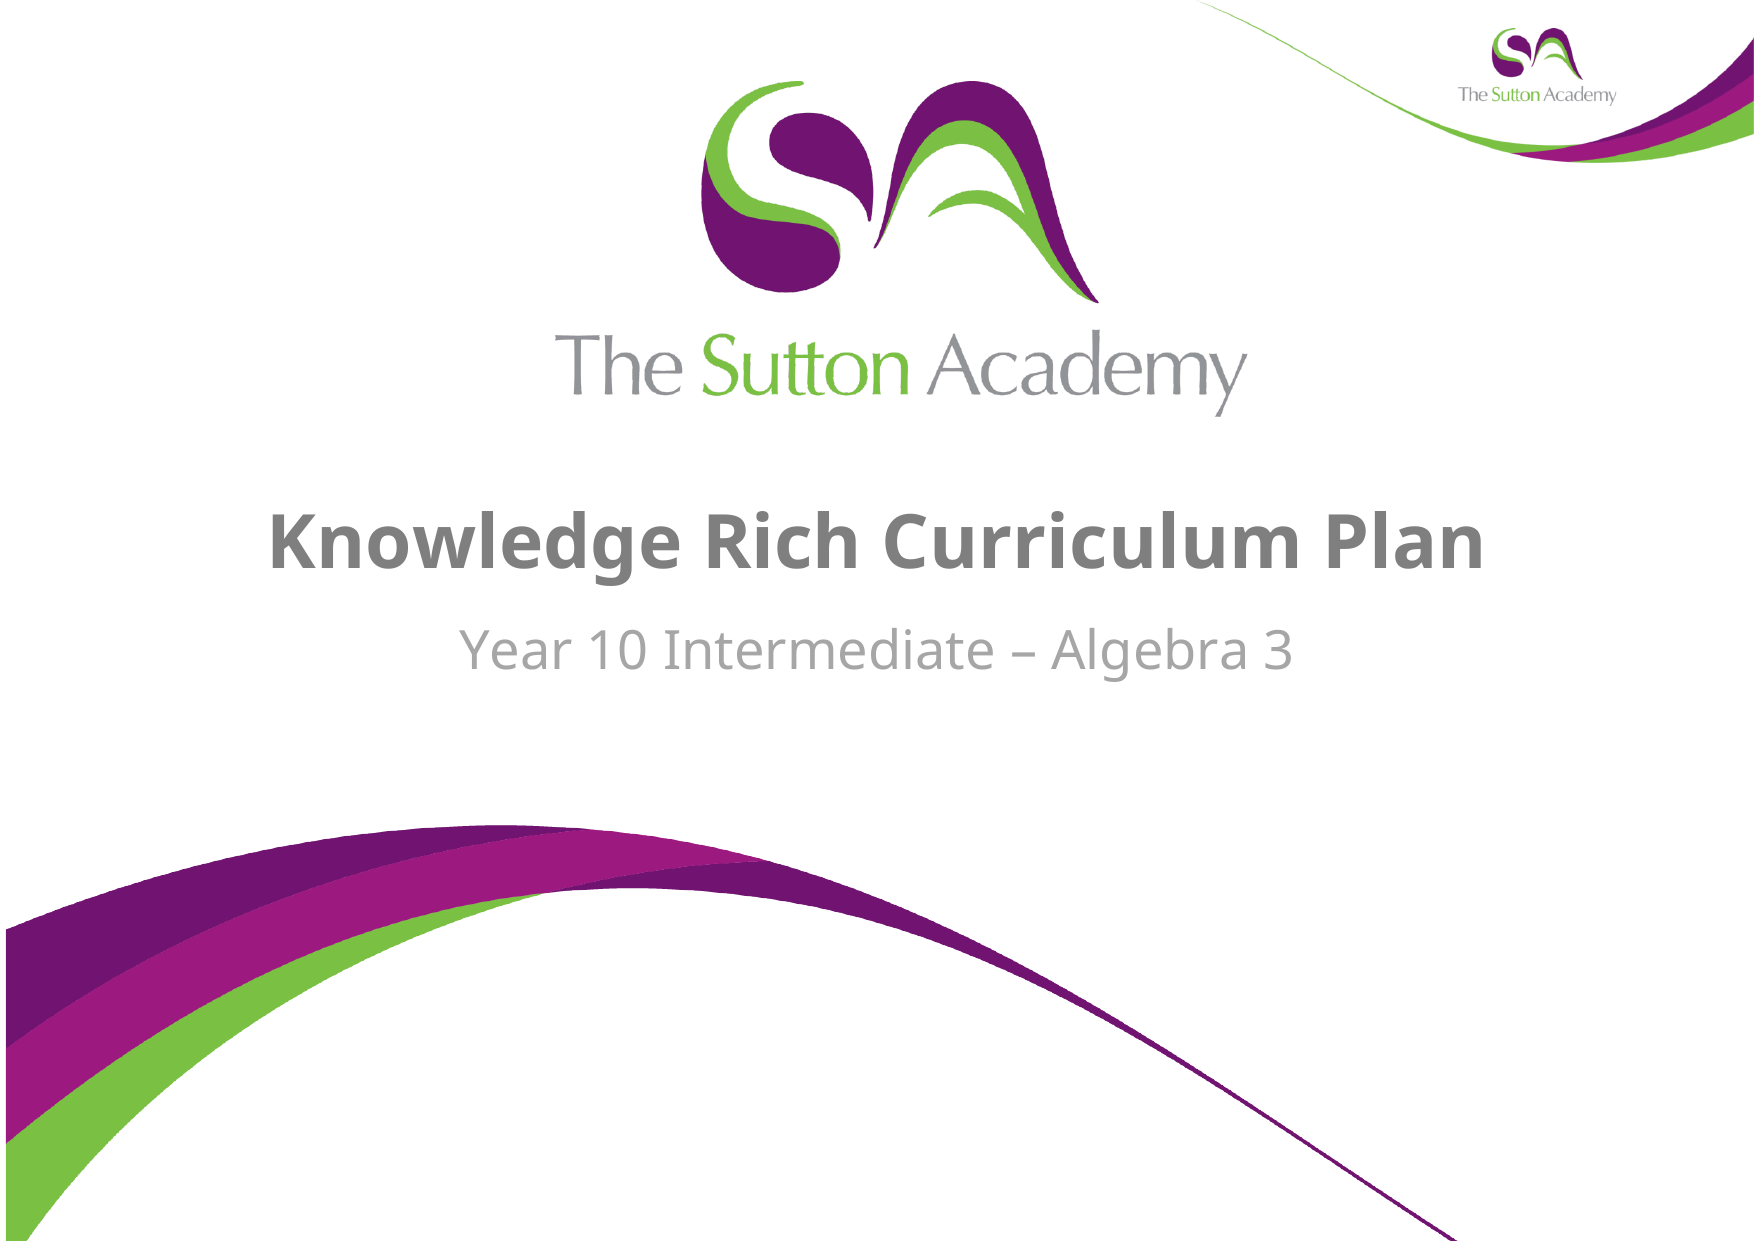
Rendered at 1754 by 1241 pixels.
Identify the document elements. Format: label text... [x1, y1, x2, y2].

text Knowledge Rich Curriculum Plan [75, 488, 1679, 590]
picture [5, 825, 1749, 1241]
picture [555, 0, 1754, 417]
text Year 10 Intermediate – Algebra 3 [75, 612, 1679, 686]
